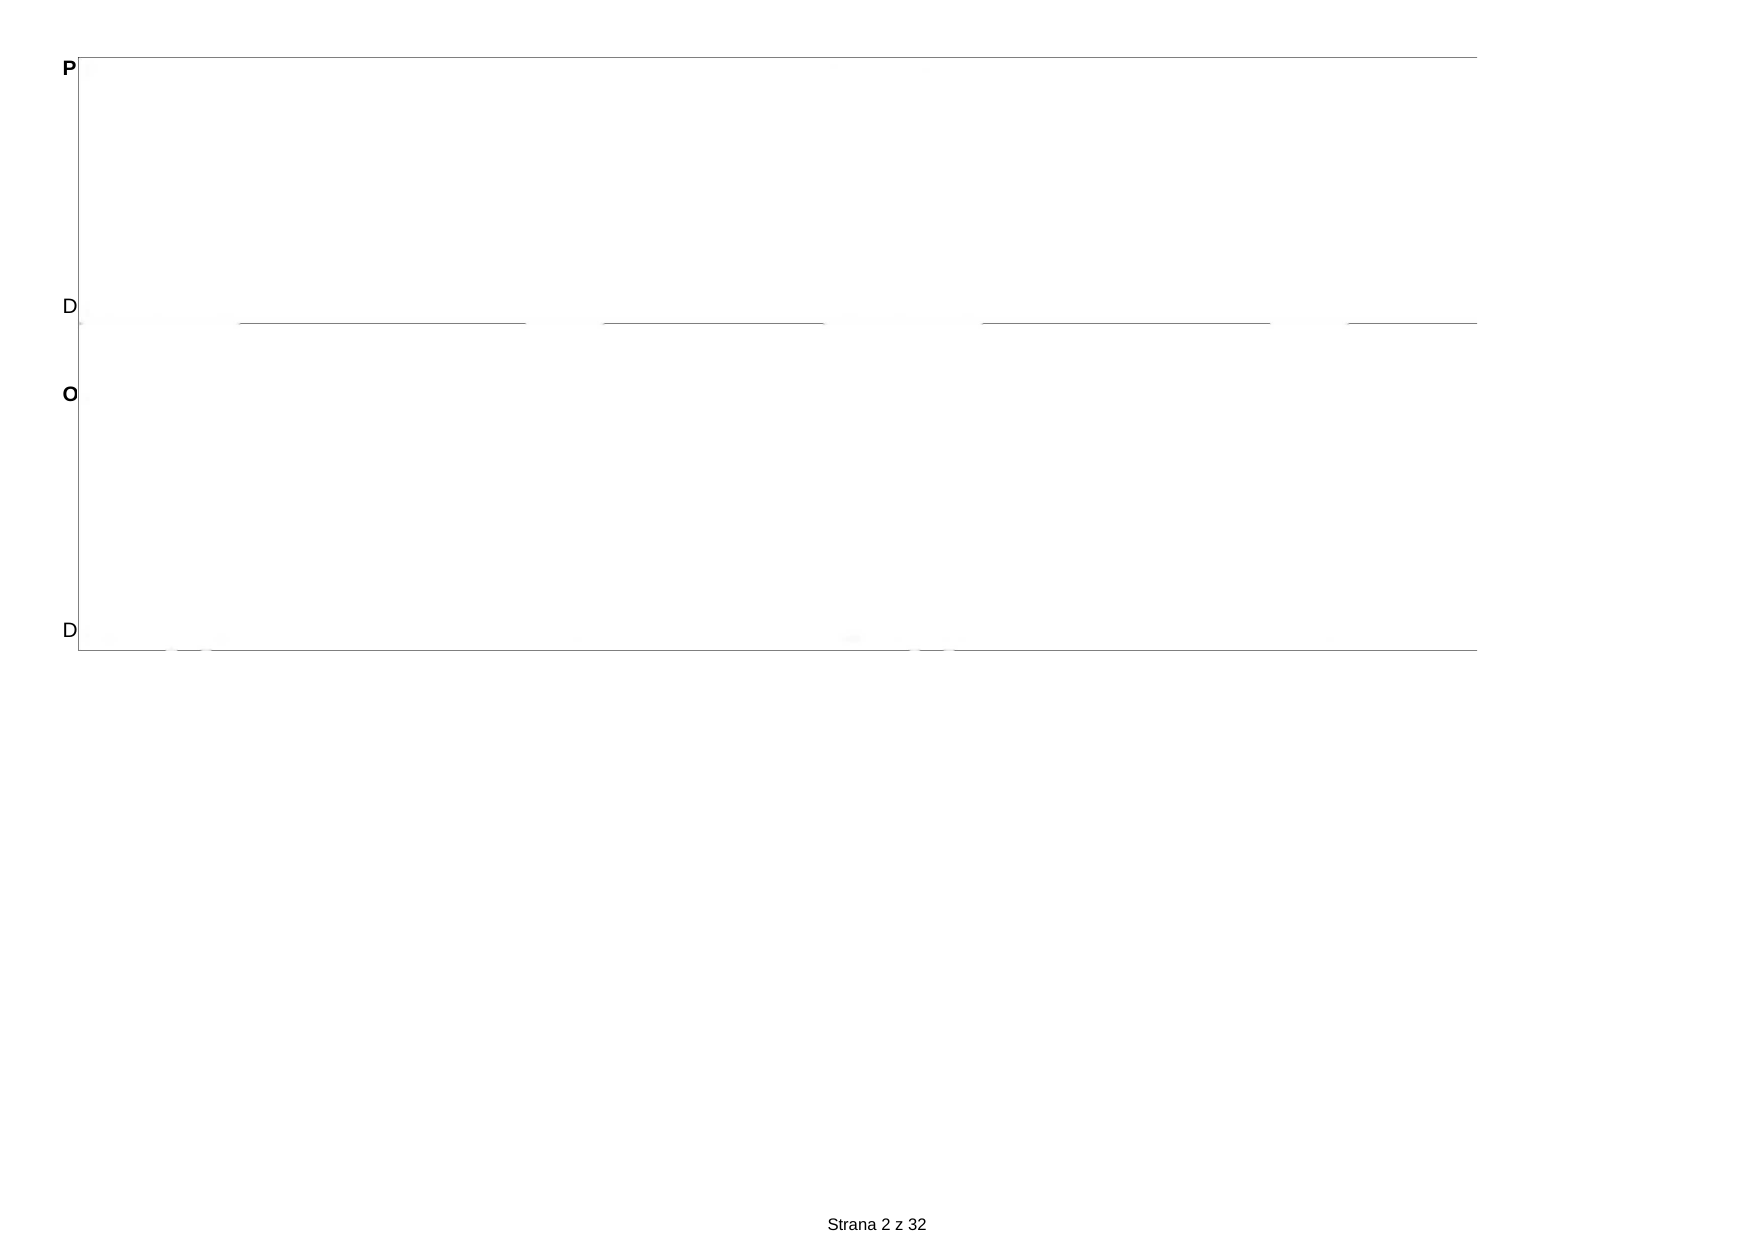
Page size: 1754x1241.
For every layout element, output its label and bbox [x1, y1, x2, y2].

picture [77, 57, 1478, 651]
